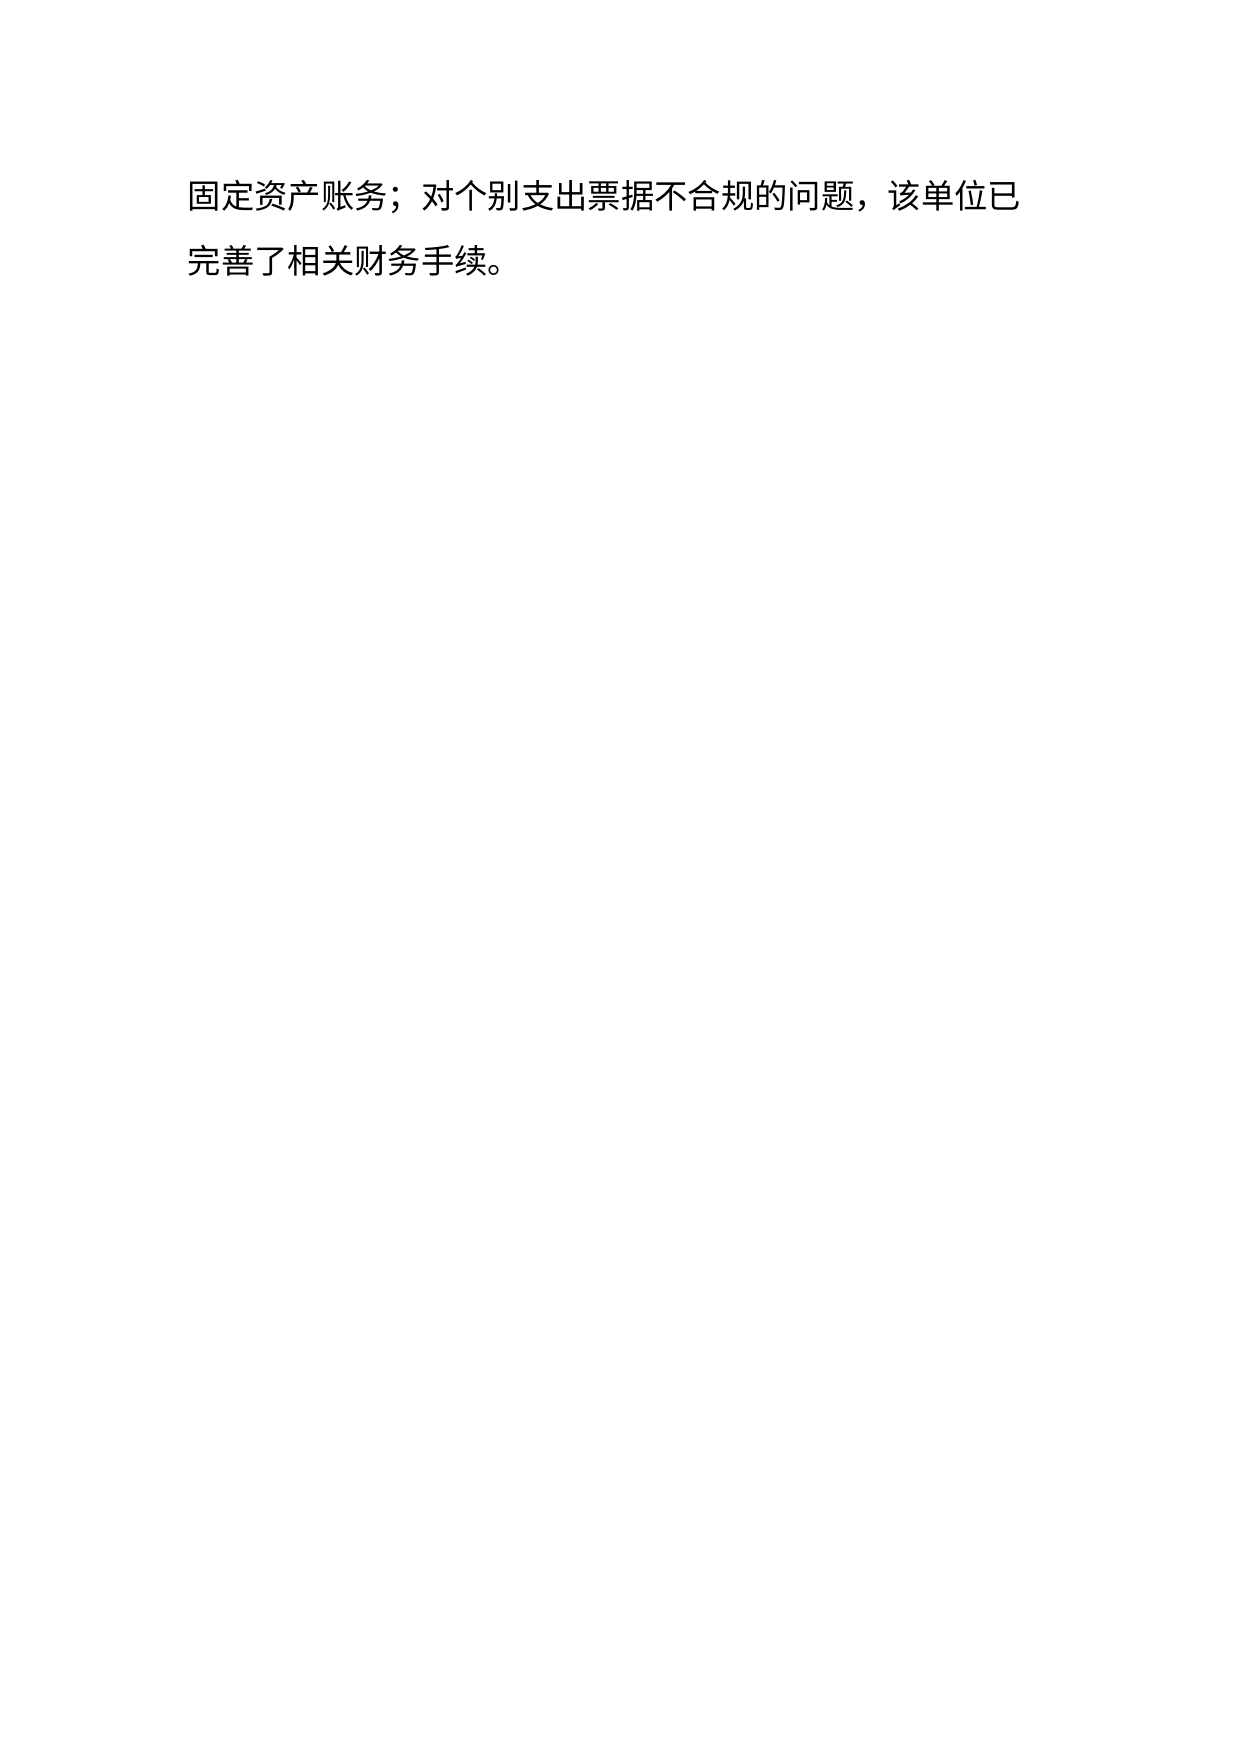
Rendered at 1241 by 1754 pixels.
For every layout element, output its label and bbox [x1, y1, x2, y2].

text [187, 162, 1053, 292]
